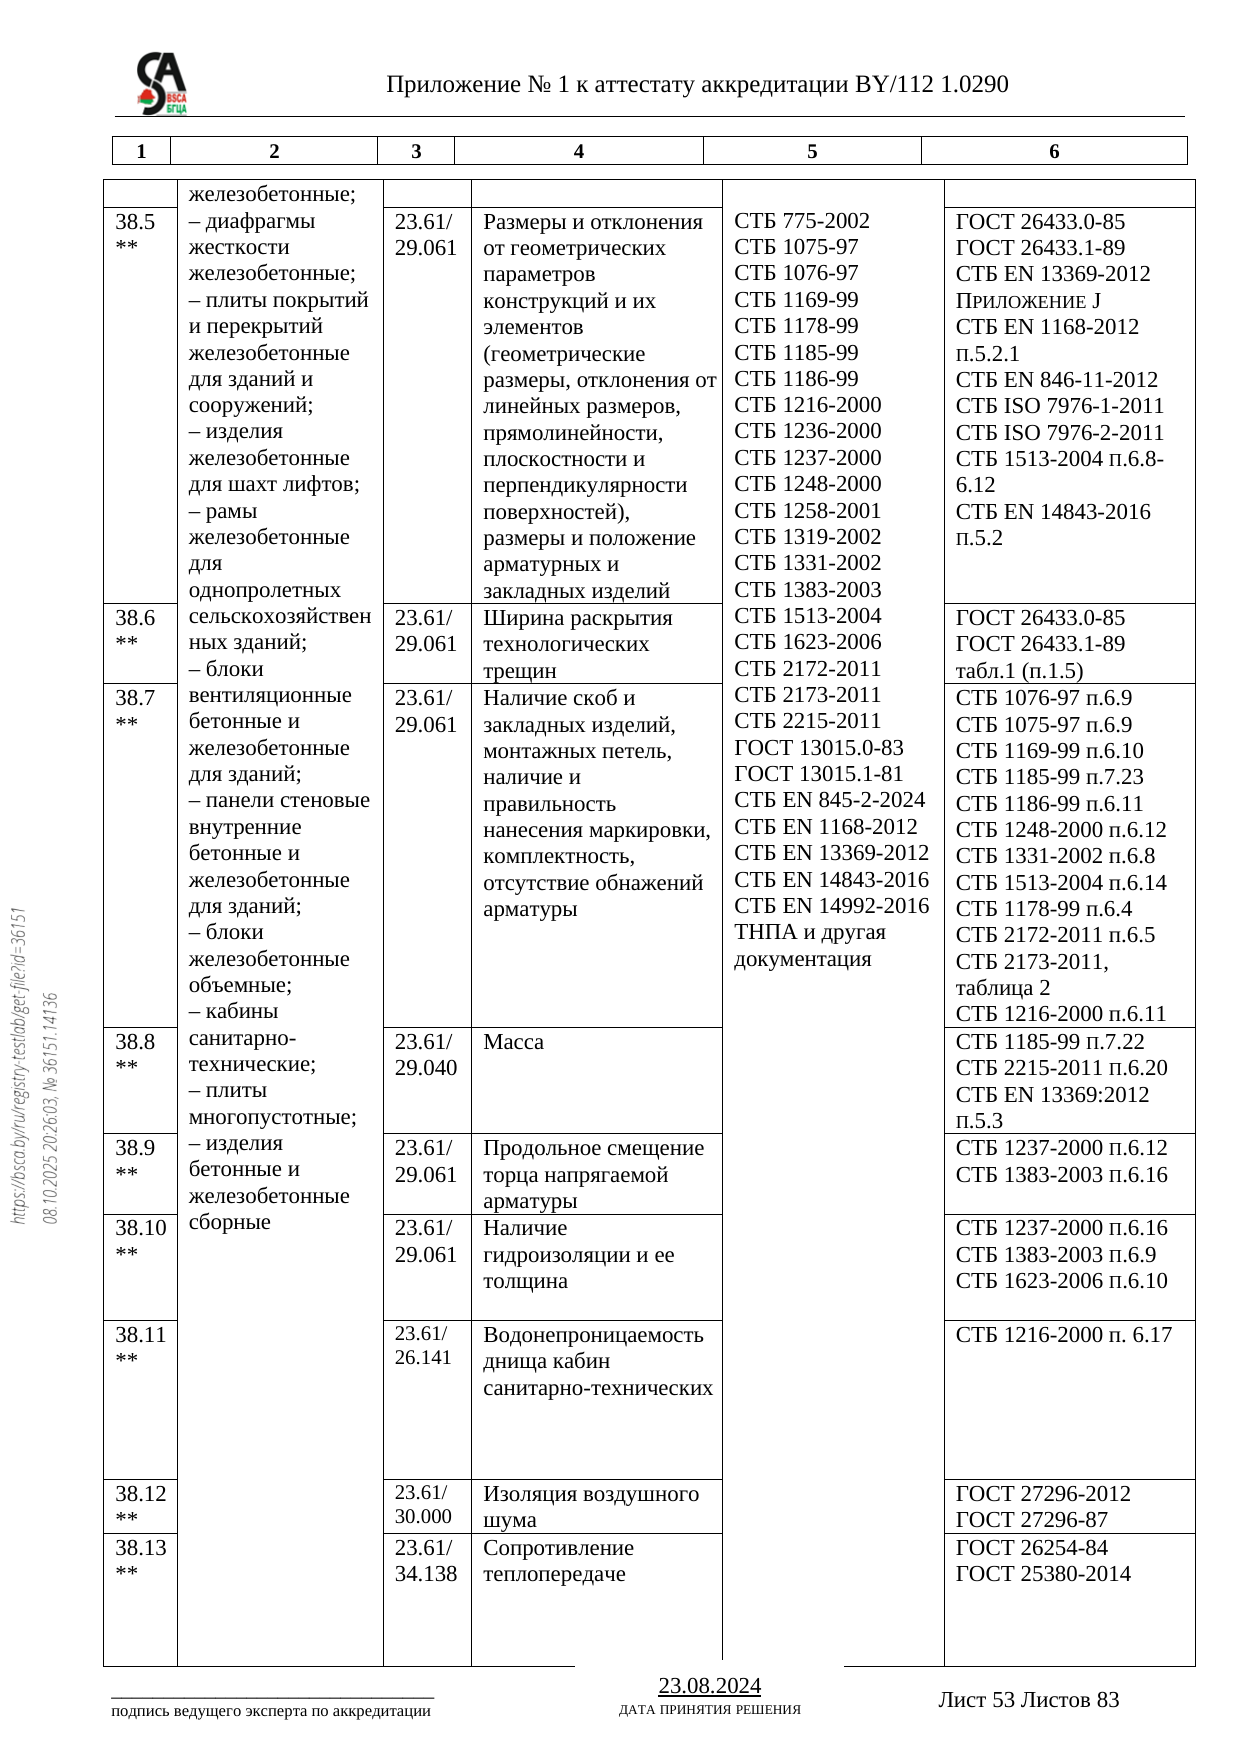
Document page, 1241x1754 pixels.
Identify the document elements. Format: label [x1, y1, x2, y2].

picture [136, 51, 188, 116]
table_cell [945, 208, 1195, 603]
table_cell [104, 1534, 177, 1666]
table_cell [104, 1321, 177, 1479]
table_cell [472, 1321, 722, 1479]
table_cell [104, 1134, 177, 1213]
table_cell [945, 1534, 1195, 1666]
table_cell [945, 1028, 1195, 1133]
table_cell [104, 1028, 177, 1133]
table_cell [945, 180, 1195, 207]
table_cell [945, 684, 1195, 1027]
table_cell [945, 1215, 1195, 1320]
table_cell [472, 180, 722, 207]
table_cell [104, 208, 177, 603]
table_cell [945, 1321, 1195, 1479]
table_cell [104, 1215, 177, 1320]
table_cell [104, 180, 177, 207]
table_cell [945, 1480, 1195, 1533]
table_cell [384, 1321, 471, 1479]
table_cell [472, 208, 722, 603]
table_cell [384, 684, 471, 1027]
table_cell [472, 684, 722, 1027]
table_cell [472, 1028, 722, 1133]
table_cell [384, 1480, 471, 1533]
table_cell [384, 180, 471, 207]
picture [0, 603, 66, 1227]
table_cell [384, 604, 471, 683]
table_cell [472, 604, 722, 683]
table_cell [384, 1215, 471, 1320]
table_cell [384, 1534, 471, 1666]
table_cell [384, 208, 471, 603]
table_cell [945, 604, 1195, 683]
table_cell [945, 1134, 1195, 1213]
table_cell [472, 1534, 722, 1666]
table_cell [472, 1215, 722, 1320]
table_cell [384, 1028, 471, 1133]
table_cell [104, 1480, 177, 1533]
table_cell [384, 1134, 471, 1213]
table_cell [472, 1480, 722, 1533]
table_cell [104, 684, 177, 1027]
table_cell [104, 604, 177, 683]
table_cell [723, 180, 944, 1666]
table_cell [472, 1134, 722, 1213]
